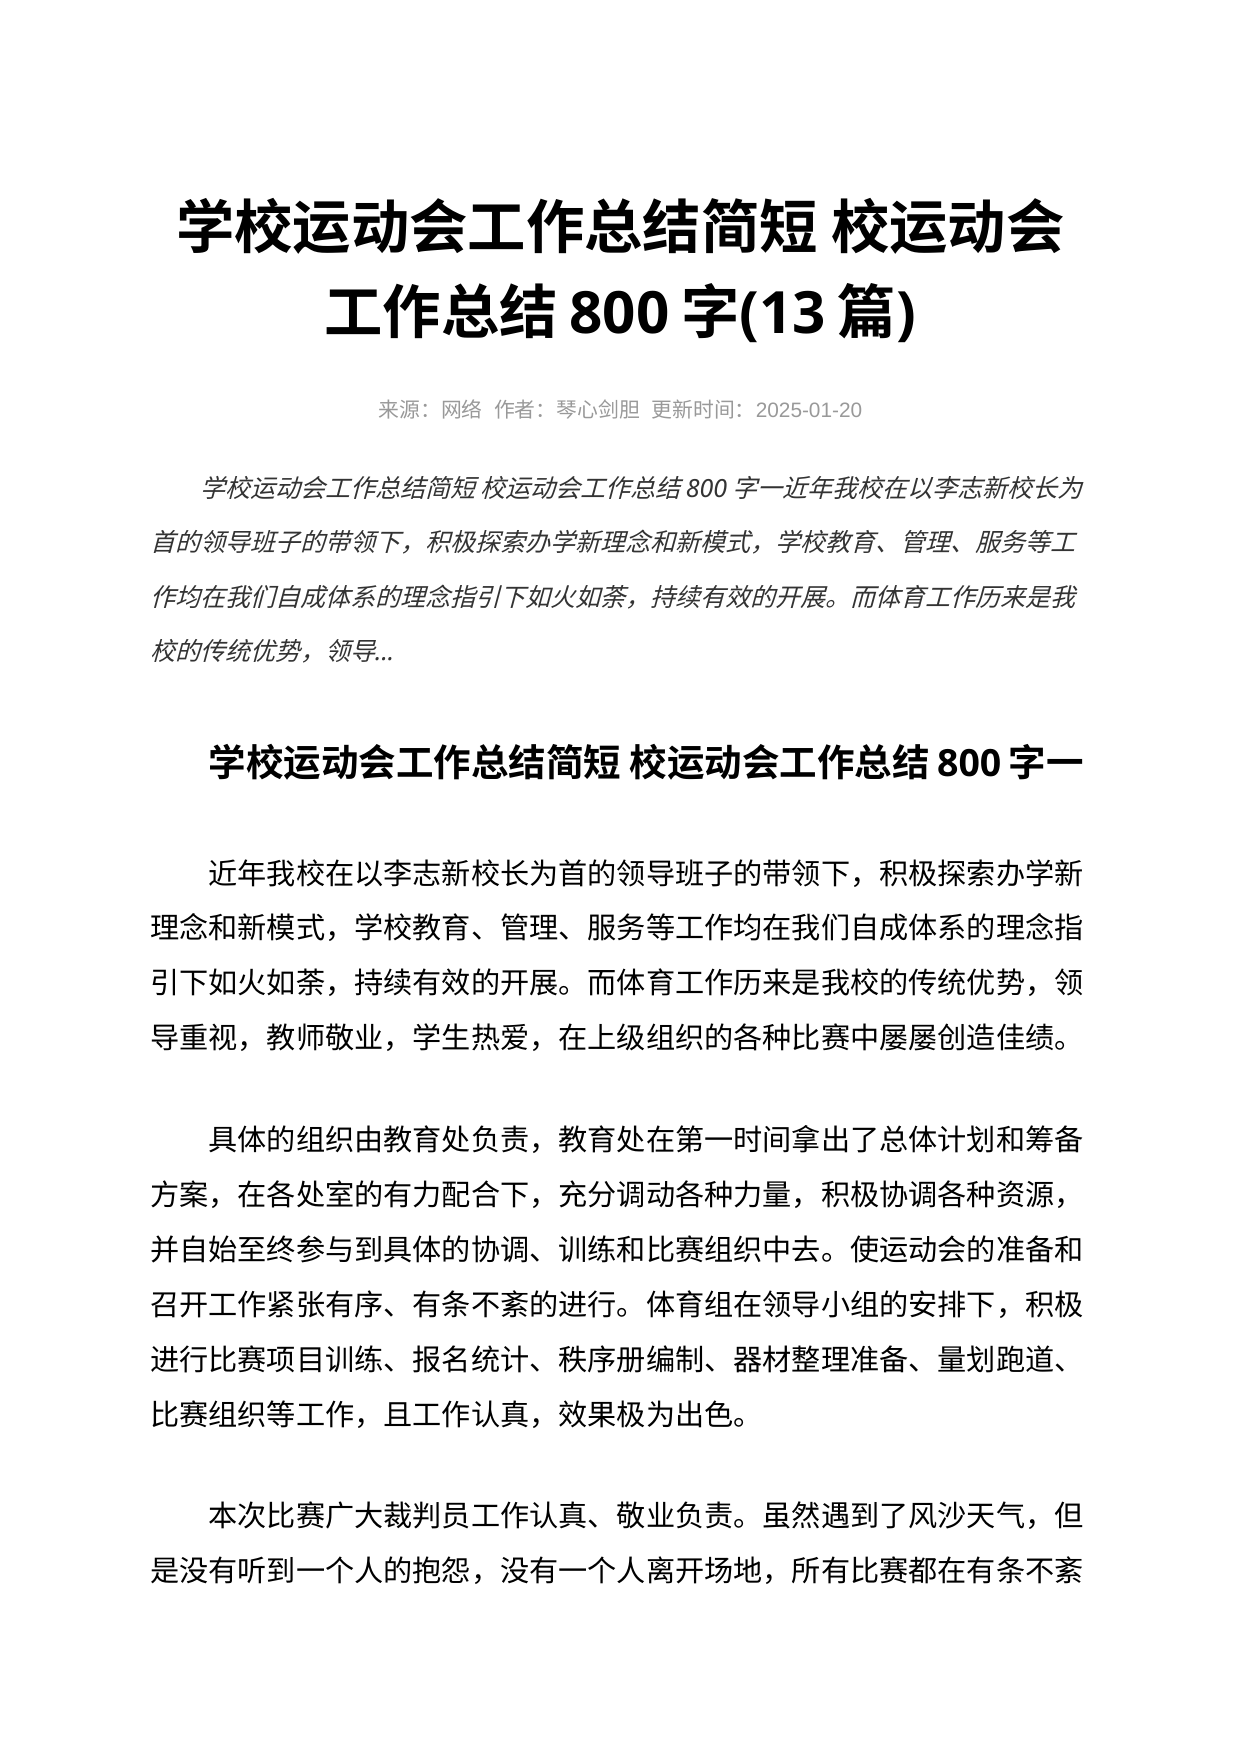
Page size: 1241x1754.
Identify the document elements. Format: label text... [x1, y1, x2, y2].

subtitle 学校运动会工作总结简短 校运动会工作总结800字(13篇) [150, 181, 1090, 351]
text 学校运动会工作总结简短 校运动会工作总结800字一近年我校在以李志新校长为首的领导班子的带领下，积极探索办学新理念和新模式，学校教育、管理、服务等工作均在我们自成体系的理念指引下如火如荼，持续有效的开展。而体育工作历来是我校的传统优势，领导... [150, 468, 1090, 668]
text 来源：网络 作者：琴心剑胆 更新时间：2025-01-20 [150, 397, 1090, 421]
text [150, 1493, 1090, 1590]
text 具体的组织由教育处负责，教育处在第一时间拿出了总体计划和筹备方案，在各处室的有力配合下，充分调动各种力量，积极协调各种资源，并自始至终参与到具体的协调、训练和比赛组织中去。使运动会的准备和召开工作紧张有序、有条不紊的进行。体育组在领导小组的安排下，积极进行比赛项目训练、报名统计、秩序册编制、器材整理准备、量划跑道、比赛组织等工作，且工作认真，效果极为出色。 [150, 1117, 1090, 1433]
text 学校运动会工作总结简短 校运动会工作总结800字一 [150, 733, 1090, 787]
text 近年我校在以李志新校长为首的领导班子的带领下，积极探索办学新理念和新模式，学校教育、管理、服务等工作均在我们自成体系的理念指引下如火如荼，持续有效的开展。而体育工作历来是我校的传统优势，领导重视，教师敬业，学生热爱，在上级组织的各种比赛中屡屡创造佳绩。 [150, 850, 1090, 1057]
